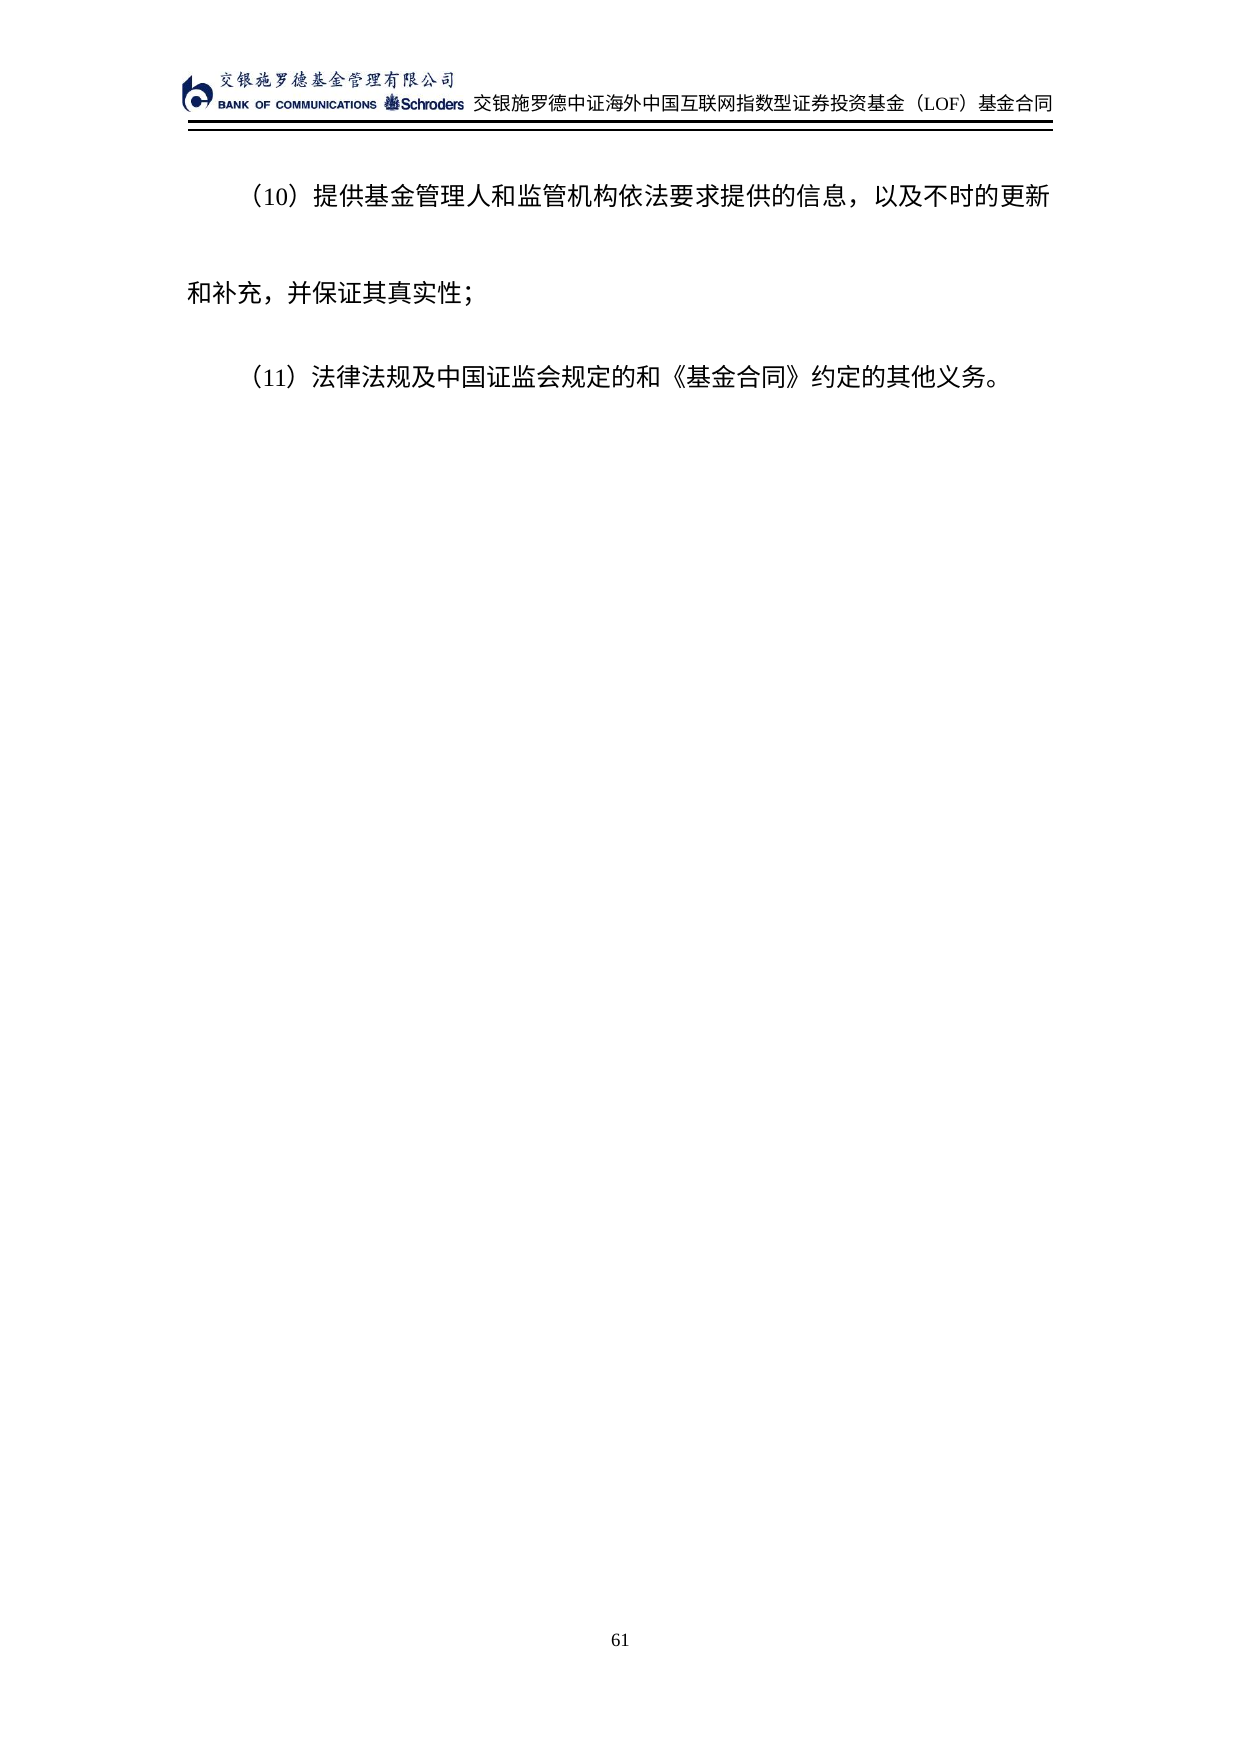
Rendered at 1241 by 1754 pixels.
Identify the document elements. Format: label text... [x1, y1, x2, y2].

text （10）提供基金管理人和监管机构依法要求提供的信息，以及不时的更新和补充，并保证其真实性； [187, 162, 1053, 324]
picture [182, 71, 464, 112]
text （11）法律法规及中国证监会规定的和《基金合同》约定的其他义务。 [187, 343, 1053, 408]
